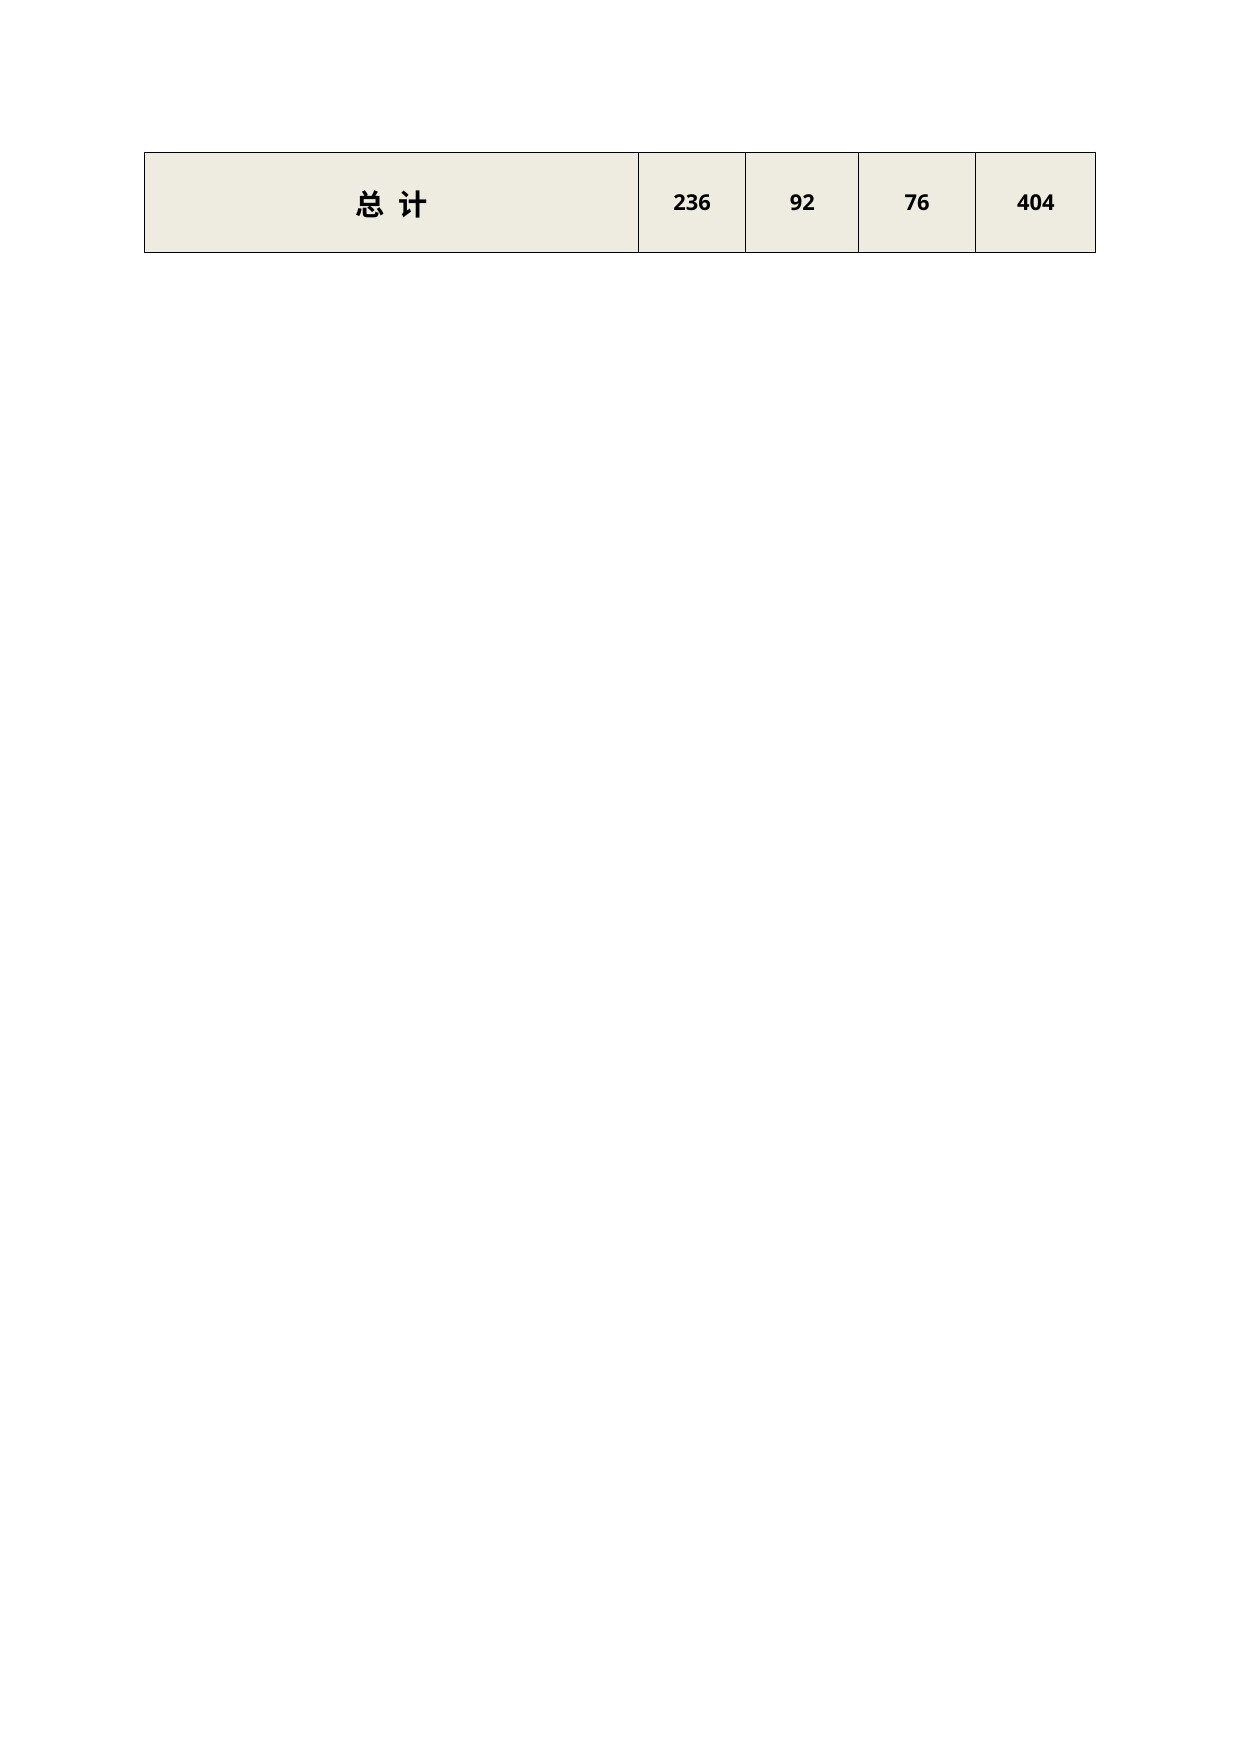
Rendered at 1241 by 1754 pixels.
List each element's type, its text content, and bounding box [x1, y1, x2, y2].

table_cell 236 [639, 153, 745, 252]
table_cell 76 [859, 153, 975, 252]
table_cell 总 计 [145, 153, 638, 252]
table_cell 92 [746, 153, 858, 252]
table_cell 404 [976, 153, 1095, 252]
